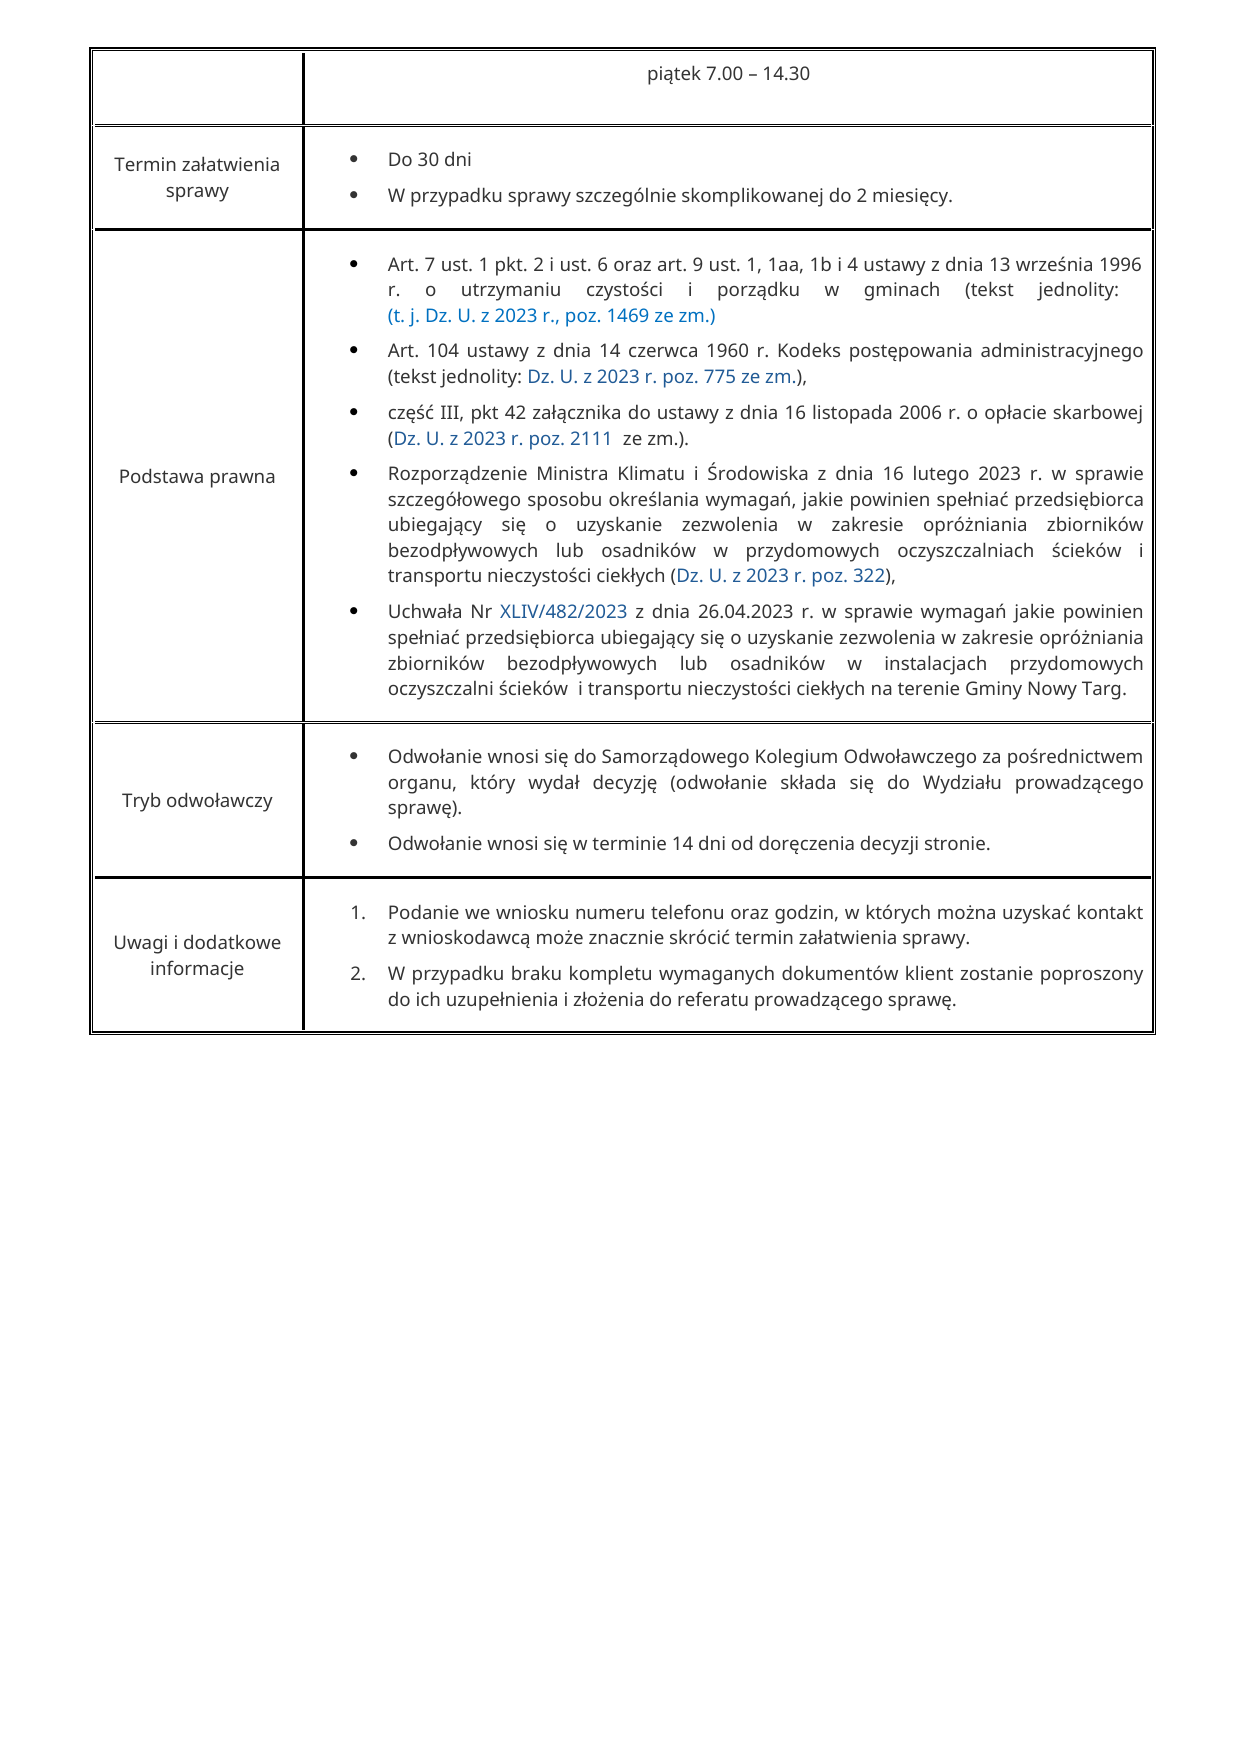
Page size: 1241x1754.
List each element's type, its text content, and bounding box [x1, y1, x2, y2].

table_cell Termin załatwienia sprawy [93, 124, 302, 228]
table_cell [93, 51, 303, 123]
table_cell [303, 51, 1152, 123]
table_cell Tryb odwoławczy [91, 721, 303, 876]
table_cell Do 30 dni W przypadku sprawy szczególnie skomplikowanej do 2 miesięcy. [305, 124, 1153, 228]
table_cell Odwołanie wnosi się do Samorządowego Kolegium Odwoławczego za pośrednictwem organu, który wydał decyzję (odwołanie składa się do Wydziału prowadzącego sprawę). Odwołanie wnosi się w terminie 14 dni od doręczenia decyzji stronie. [303, 721, 1154, 876]
table_cell Art. 7 ust. 1 pkt. 2 i ust. 6 oraz art. 9 ust. 1, 1aa, 1b i 4 ustawy z dnia 13 września 1996 r. o utrzymaniu czystości i porządku w gminach (tekst jednolity: (t. j. Dz. U. z 2023 r., poz. 1469 ze zm.) Art. 104 ustawy z dnia 14 czerwca 1960 r. Kodeks postępowania administracyjnego (tekst jednolity: Dz. U. z 2023 r. poz. 775 ze zm.), część III, pkt 42 załącznika do ustawy z dnia 16 listopada 2006 r. o opłacie skarbowej (Dz. U. z 2023 r. poz. 2111 ze zm.). Rozporządzenie Ministra Klimatu i Środowiska z dnia 16 lutego 2023 r. w sprawie szczegółowego sposobu określania wymagań, jakie powinien spełniać przedsiębiorca ubiegający się o uzyskanie zezwolenia w zakresie opróżniania zbiorników bezodpływowych lub osadników w przydomowych oczyszczalniach ścieków i transportu nieczystości ciekłych (Dz. U. z 2023 r. poz. 322), Uchwała Nr XLIV/482/2023 z dnia 26.04.2023 r. w sprawie wymagań jakie powinien spełniać przedsiębiorca ubiegający się o uzyskanie zezwolenia w zakresie opróżniania zbiorników bezodpływowych lub osadników w instalacjach przydomowych oczyszczalni ścieków i transportu nieczystości ciekłych na terenie Gminy Nowy Targ. [305, 228, 1154, 721]
table_cell Podstawa prawna [91, 228, 302, 721]
table_cell Uwagi i dodatkowe informacje [93, 876, 303, 1031]
table_cell Podanie we wniosku numeru telefonu oraz godzin, w których można uzyskać kontakt z wnioskodawcą może znacznie skrócić termin załatwienia sprawy. W przypadku braku kompletu wymaganych dokumentów klient zostanie poproszony do ich uzupełnienia i złożenia do referatu prowadzącego sprawę. [303, 876, 1152, 1031]
